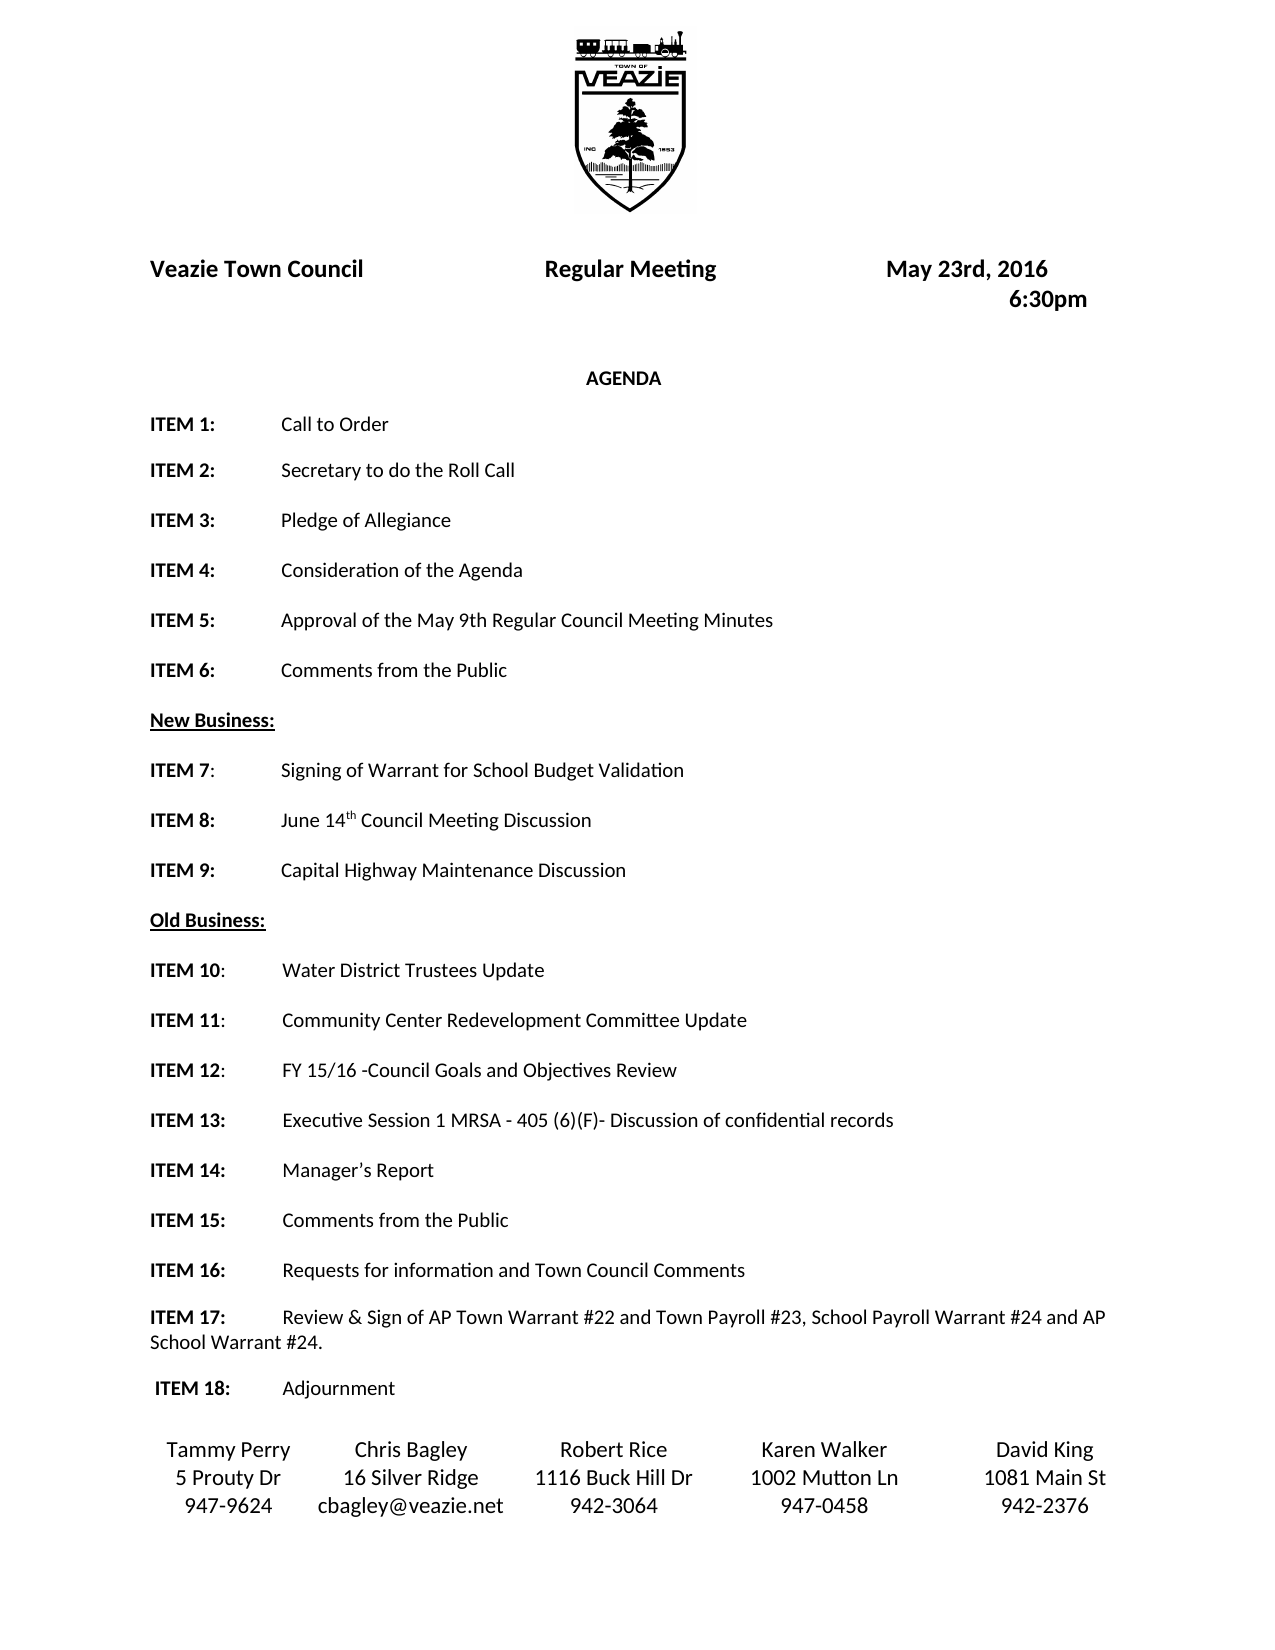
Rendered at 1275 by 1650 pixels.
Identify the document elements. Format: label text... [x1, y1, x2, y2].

text ITEM 15: Comments from the Public [150, 1208, 1125, 1233]
text AGENDA [525, 365, 1125, 391]
text ITEM 11: Community Center Redevelopment Committee Update [150, 1008, 1125, 1033]
text ITEM 6: Comments from the Public [150, 658, 1125, 683]
text ITEM 18: Adjournment [150, 1376, 1125, 1401]
text ITEM 7: Signing of Warrant for School Budget Validation [150, 758, 1125, 783]
text ITEM 17: Review & Sign of AP Town Warrant #22 and Town Payroll #23, School Payroll Warrant #24 and AP School Warrant #24. [150, 1304, 1125, 1355]
text ITEM 9: Capital Highway Maintenance Discussion [150, 858, 1125, 883]
text ITEM 13: Executive Session 1 MRSA - 405 (6)(F)- Discussion of confidential records [150, 1108, 1125, 1133]
text New Business: [150, 708, 1125, 733]
text ITEM 4: Consideration of the Agenda [150, 558, 1125, 583]
text ITEM 16: Requests for information and Town Council Comments [150, 1258, 1125, 1283]
text ITEM 12: FY 15/16 -Council Goals and Objectives Review [150, 1058, 1125, 1083]
text ITEM 3: Pledge of Allegiance [150, 508, 1125, 533]
picture [573, 26, 698, 214]
text ITEM 1: Call to Order [150, 411, 1125, 437]
text ITEM 5: Approval of the May 9th Regular Council Meeting Minutes [150, 608, 1125, 633]
text ITEM 2: Secretary to do the Roll Call [150, 458, 1125, 483]
text ITEM 8: June 14th Council Meeting Discussion [150, 808, 1125, 833]
text Veazie Town Council Regular Meeting May 23rd, 2016 6:30pm [150, 253, 1125, 344]
text Old Business: [150, 908, 1125, 933]
text ITEM 14: Manager’s Report [150, 1158, 1125, 1183]
text ITEM 10: Water District Trustees Update [150, 958, 1125, 983]
